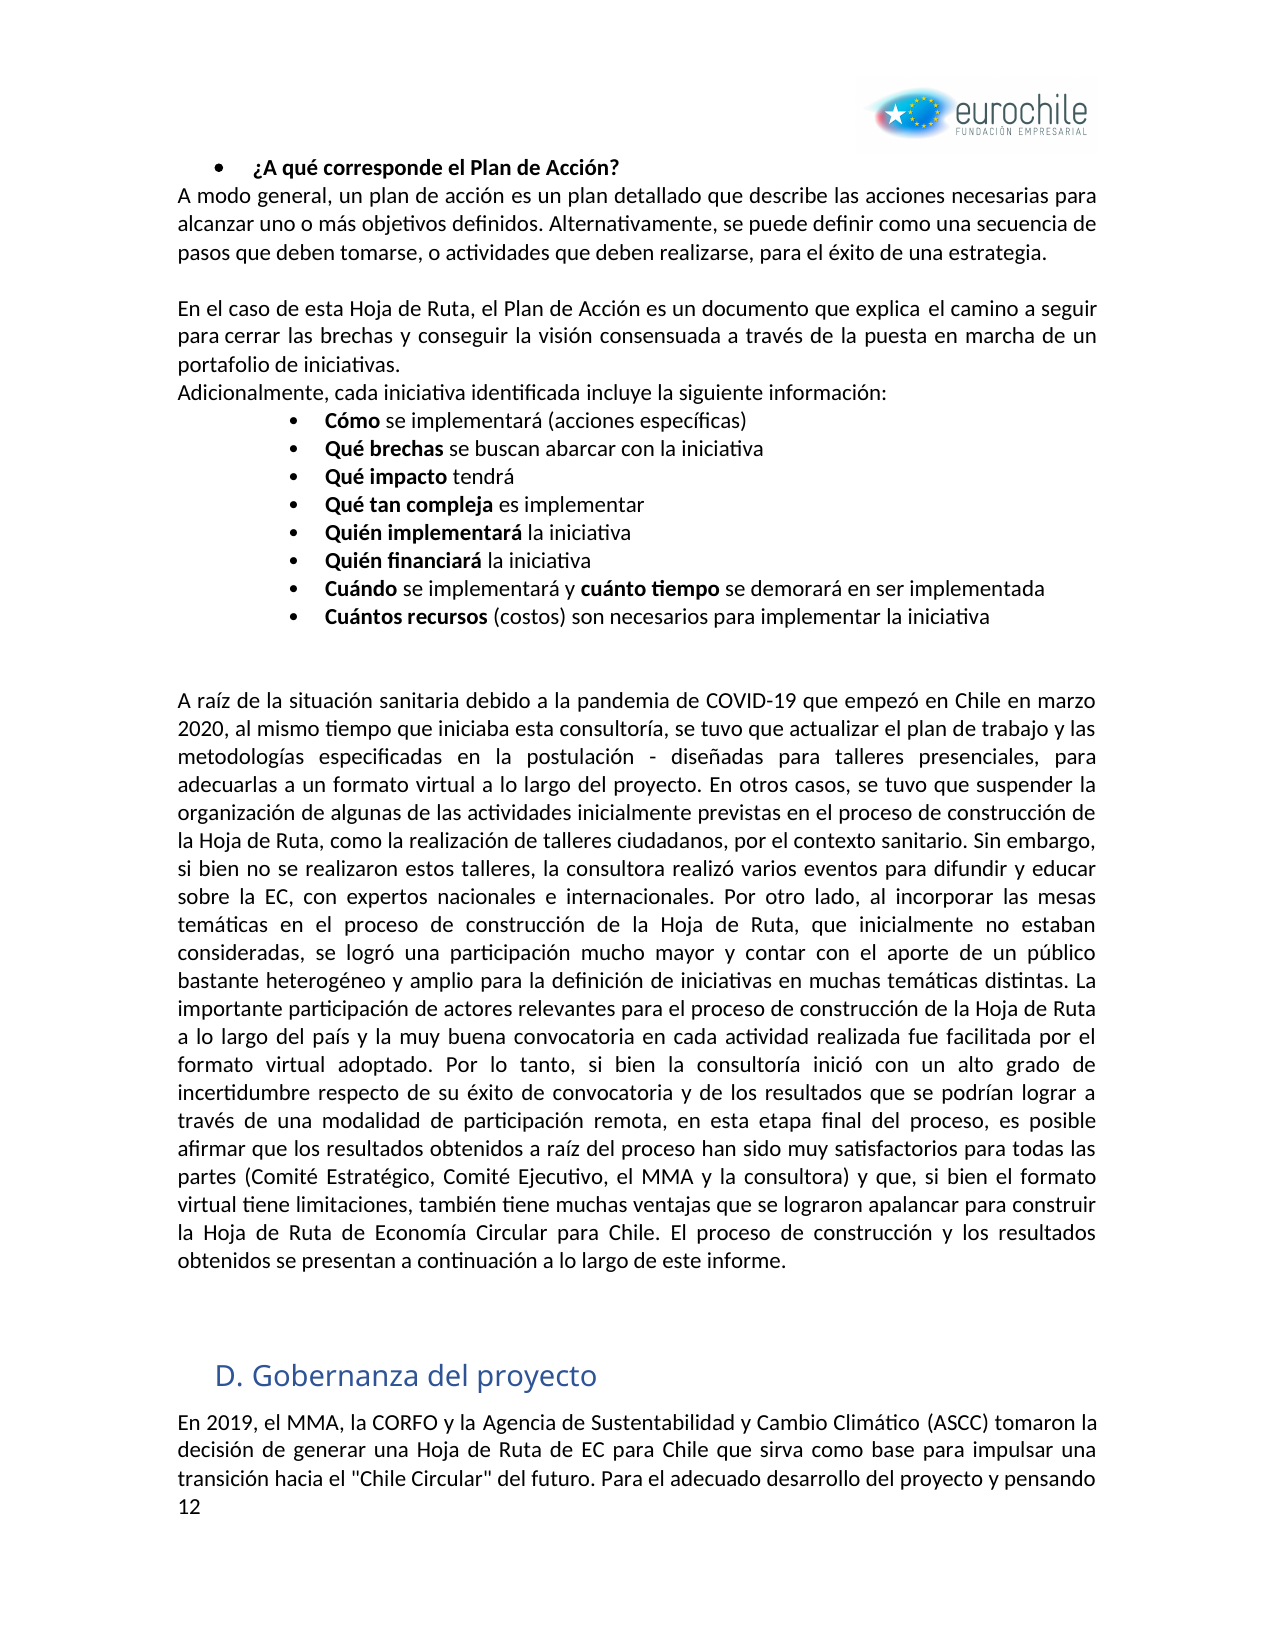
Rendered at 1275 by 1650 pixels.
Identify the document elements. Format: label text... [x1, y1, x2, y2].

list Qué tan compleja es implementar [290, 490, 1098, 518]
subtitle Gobernanza del proyecto [214, 1355, 1098, 1395]
list ¿A qué corresponde el Plan de Acción? [215, 153, 1098, 182]
list Cómo se implementará (acciones específicas) [290, 406, 1098, 434]
picture [855, 76, 1098, 154]
list Quién implementará la iniciativa [290, 518, 1098, 546]
list Qué impacto tendrá [290, 462, 1098, 490]
list Quién financiará la iniciativa [290, 546, 1098, 574]
text En el caso de esta Hoja de Ruta, el Plan de Acción es un documento que explica el camino a seguir para cerrar las brechas y conseguir la visión consensuada a través de la puesta en marcha de un portafolio de iniciativas. [177, 294, 1098, 378]
text A raíz de la situación sanitaria debido a la pandemia de COVID-19 que empezó en Chile en marzo 2020, al mismo tiempo que iniciaba esta consultoría, se tuvo que actualizar el plan de trabajo y las metodologías especificadas en la postulación - diseñadas para talleres presenciales, para adecuarlas a un formato virtual a lo largo del proyecto. En otros casos, se tuvo que suspender la organización de algunas de las actividades inicialmente previstas en el proceso de construcción de la Hoja de Ruta, como la realización de talleres ciudadanos, por el contexto sanitario. Sin embargo, si bien no se realizaron estos talleres, la consultora realizó varios eventos para difundir y educar sobre la EC, con expertos nacionales e internacionales. Por otro lado, al incorporar las mesas temáticas en el proceso de construcción de la Hoja de Ruta, que inicialmente no estaban consideradas, se logró una participación mucho mayor y contar con el aporte de un público bastante heterogéneo y amplio para la definición de iniciativas en muchas temáticas distintas. La importante participación de actores relevantes para el proceso de construcción de la Hoja de Ruta a lo largo del país y la muy buena convocatoria en cada actividad realizada fue facilitada por el formato virtual adoptado. Por lo tanto, si bien la consultoría inició con un alto grado de incertidumbre respecto de su éxito de convocatoria y de los resultados que se podrían lograr a través de una modalidad de participación remota, en esta etapa final del proceso, es posible afirmar que los resultados obtenidos a raíz del proceso han sido muy satisfactorios para todas las partes (Comité Estratégico, Comité Ejecutivo, el MMA y la consultora) y que, si bien el formato virtual tiene limitaciones, también tiene muchas ventajas que se lograron apalancar para construir la Hoja de Ruta de Economía Circular para Chile. El proceso de construcción y los resultados obtenidos se presentan a continuación a lo largo de este informe. [177, 686, 1098, 1274]
text A modo general, un plan de acción es un plan detallado que describe las acciones necesarias para alcanzar uno o más objetivos definidos. Alternativamente, se puede definir como una secuencia de pasos que deben tomarse, o actividades que deben realizarse, para el éxito de una estrategia. [177, 182, 1098, 266]
text Adicionalmente, cada iniciativa identificada incluye la siguiente información: [177, 378, 1098, 406]
list Cuántos recursos (costos) son necesarios para implementar la iniciativa [290, 602, 1098, 630]
list Qué brechas se buscan abarcar con la iniciativa [290, 434, 1098, 462]
list Cuándo se implementará y cuánto tiempo se demorará en ser implementada [290, 574, 1098, 602]
